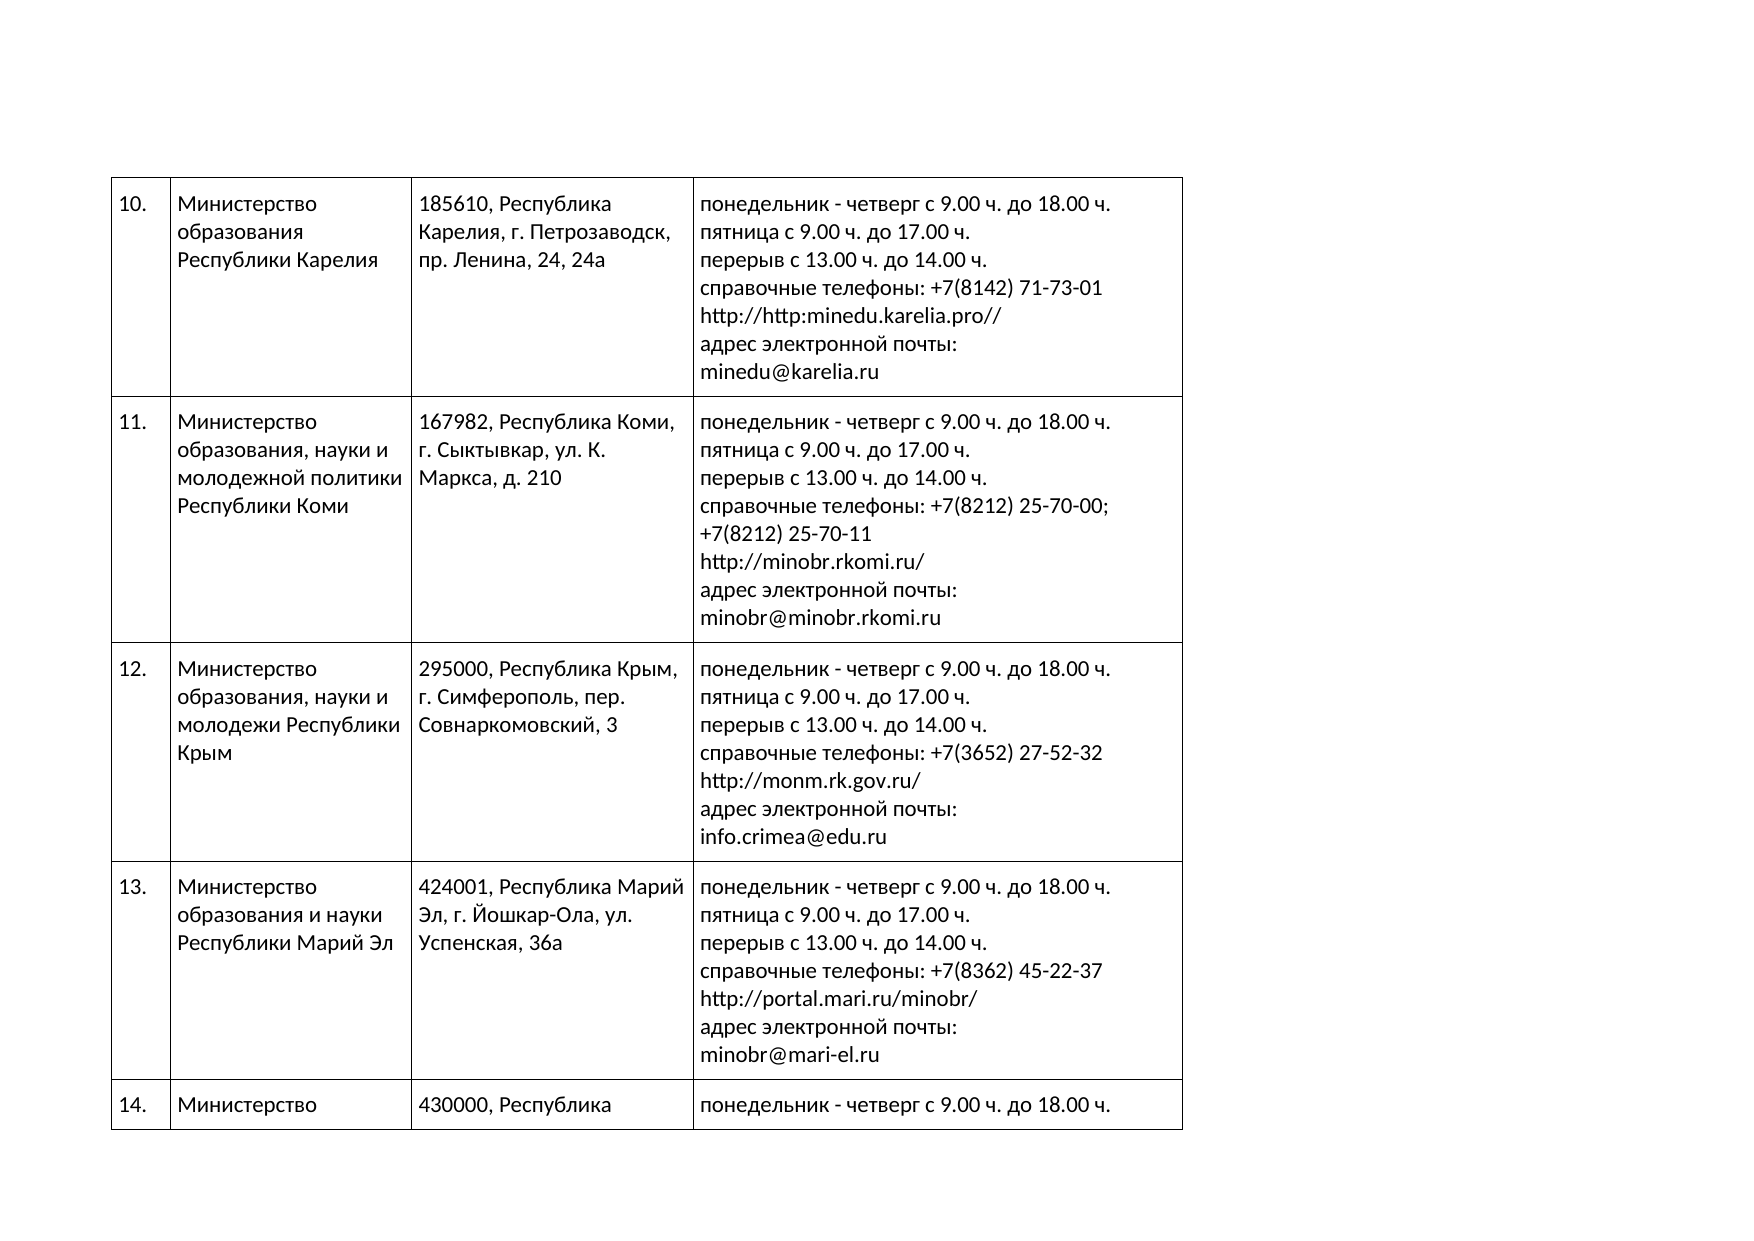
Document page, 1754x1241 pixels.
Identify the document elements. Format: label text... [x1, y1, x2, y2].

table_cell Министерство образования, науки и молодежной политики Республики Коми [171, 397, 411, 642]
table_cell 11. [112, 397, 170, 642]
table_cell 185610, Республика Карелия, г. Петрозаводск, пр. Ленина, 24, 24а [412, 178, 693, 396]
table_cell понедельник - четверг с 9.00 ч. до 18.00 ч. пятница с 9.00 ч. до 17.00 ч. перерыв с 13.00 ч. до 14.00 ч. справочные телефоны: +7(8142) 71-73-01 http://http:minedu.karelia.pro// адрес электронной почты: minedu@karelia.ru [694, 178, 1182, 396]
table_cell 167982, Республика Коми, г. Сыктывкар, ул. К. Маркса, д. 210 [412, 397, 693, 642]
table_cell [171, 1080, 411, 1129]
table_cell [412, 1080, 693, 1129]
table_cell понедельник - четверг с 9.00 ч. до 18.00 ч. пятница с 9.00 ч. до 17.00 ч. перерыв с 13.00 ч. до 14.00 ч. справочные телефоны: +7(3652) 27-52-32 http://monm.rk.gov.ru/ адрес электронной почты: info.crimea@edu.ru [694, 643, 1182, 861]
table_cell понедельник - четверг с 9.00 ч. до 18.00 ч. пятница с 9.00 ч. до 17.00 ч. перерыв с 13.00 ч. до 14.00 ч. справочные телефоны: +7(8362) 45-22-37 http://portal.mari.ru/minobr/ адрес электронной почты: minobr@mari-el.ru [694, 862, 1182, 1079]
table_cell 14. [112, 1080, 170, 1129]
table_cell Министерство образования, науки и молодежи Республики Крым [171, 643, 411, 861]
table_cell Министерство образования и науки Республики Марий Эл [171, 862, 411, 1079]
table_cell 10. [112, 178, 170, 396]
table_cell 13. [112, 862, 170, 1079]
table_cell понедельник - четверг с 9.00 ч. до 18.00 ч. пятница с 9.00 ч. до 17.00 ч. перерыв с 13.00 ч. до 14.00 ч. справочные телефоны: +7(8212) 25-70-00; +7(8212) 25-70-11 http://minobr.rkomi.ru/ адрес электронной почты: minobr@minobr.rkomi.ru [694, 397, 1182, 642]
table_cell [694, 1080, 1182, 1129]
table_cell 424001, Республика Марий Эл, г. Йошкар-Ола, ул. Успенская, 36а [412, 862, 693, 1079]
table_cell Министерство образования Республики Карелия [171, 178, 411, 396]
table_cell 295000, Республика Крым, г. Симферополь, пер. Совнаркомовский, 3 [412, 643, 693, 861]
table_cell 12. [112, 643, 170, 861]
